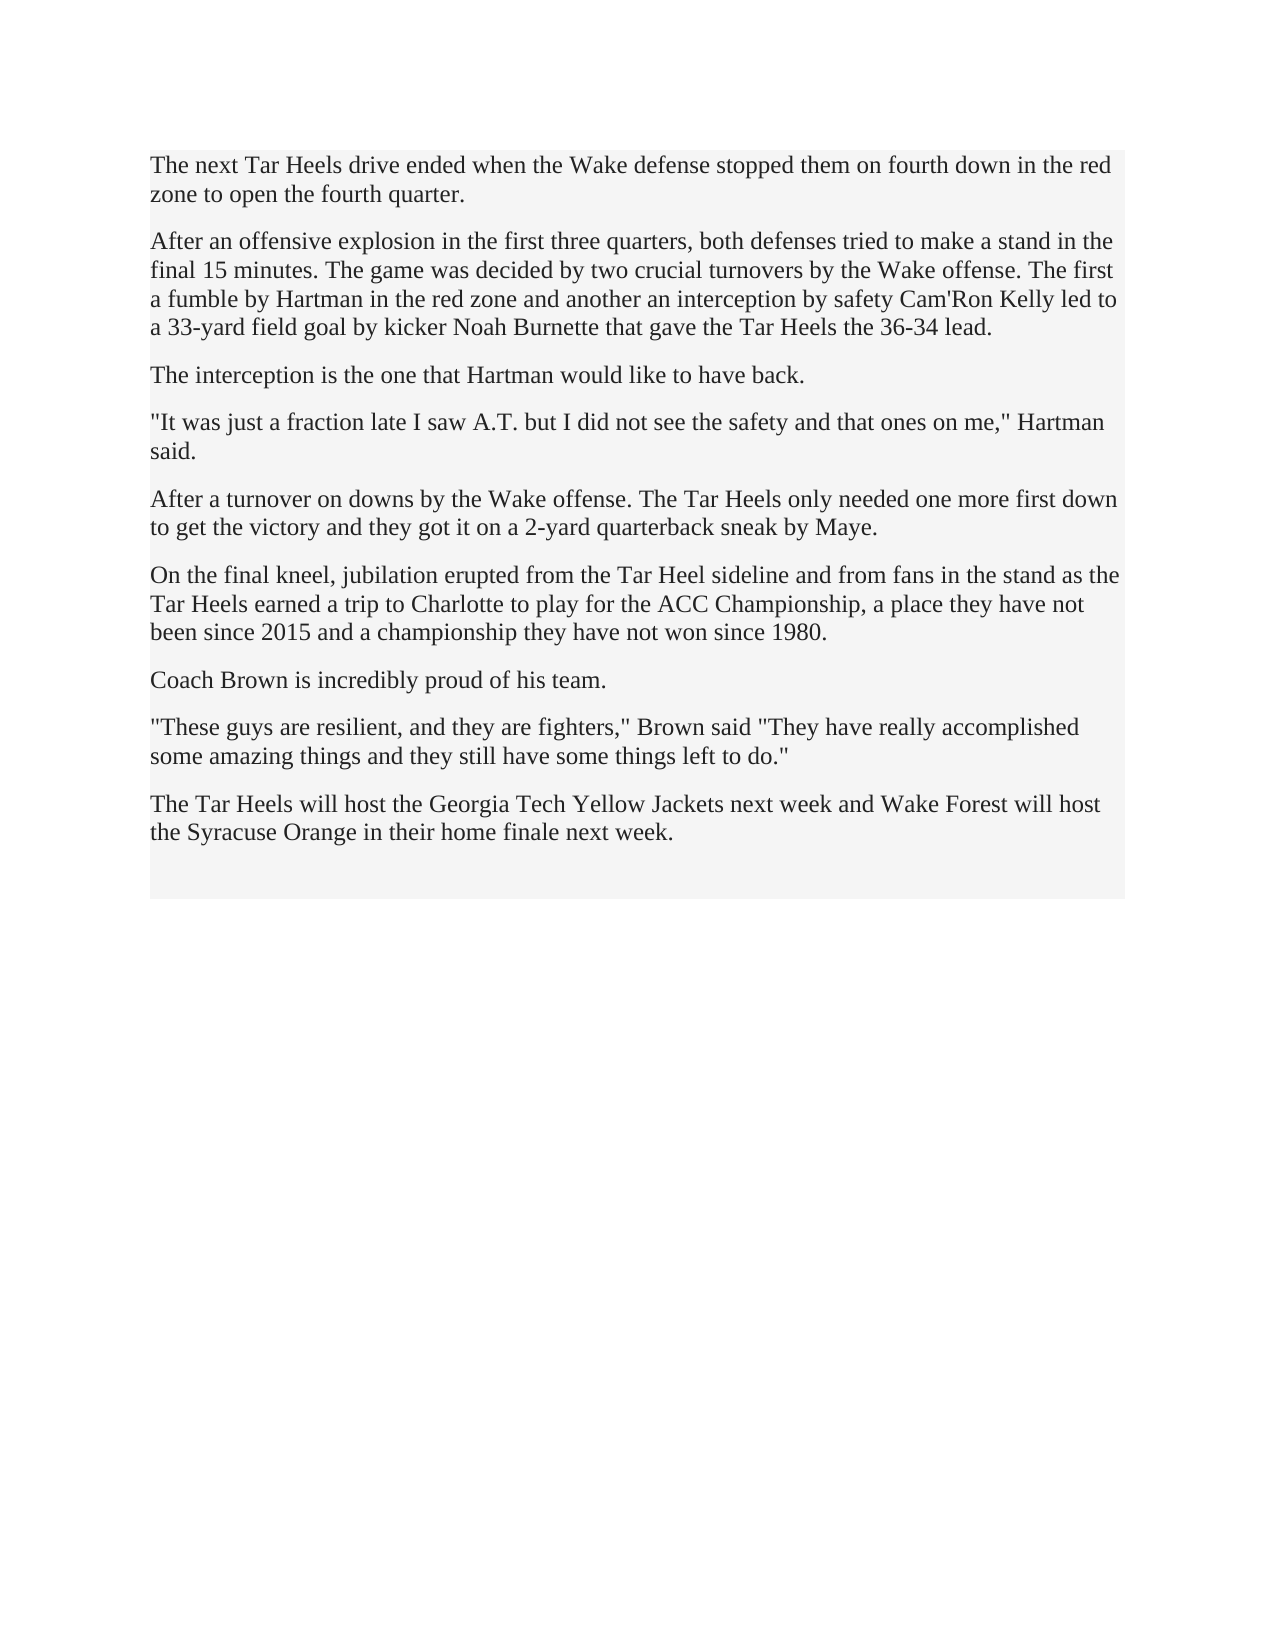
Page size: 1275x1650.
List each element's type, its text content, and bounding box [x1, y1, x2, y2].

text Coach Brown is incredibly proud of his team. [150, 665, 1125, 694]
text The next Tar Heels drive ended when the Wake defense stopped them on fourth down in the red zone to open the fourth quarter. [150, 150, 1125, 207]
text The interception is the one that Hartman would like to have back. [150, 360, 1125, 389]
text After a turnover on downs by the Wake offense. The Tar Heels only needed one more first down to get the victory and they got it on a 2-yard quarterback sneak by Maye. [150, 484, 1125, 541]
text After an offensive explosion in the first three quarters, both defenses tried to make a stand in the final 15 minutes. The game was decided by two crucial turnovers by the Wake offense. The first a fumble by Hartman in the red zone and another an interception by safety Cam'Ron Kelly led to a 33-yard field goal by kicker Noah Burnette that gave the Tar Heels the 36-34 lead. [150, 226, 1125, 341]
text "These guys are resilient, and they are fighters," Brown said "They have really accomplished some amazing things and they still have some things left to do." [150, 712, 1125, 770]
text The Tar Heels will host the Georgia Tech Yellow Jackets next week and Wake Forest will host the Syracuse Orange in their home finale next week. [150, 789, 1125, 846]
text On the final kneel, jubilation erupted from the Tar Heel sideline and from fans in the stand as the Tar Heels earned a trip to Charlotte to play for the ACC Championship, a place they have not been since 2015 and a championship they have not won since 1980. [150, 560, 1125, 646]
text "It was just a fraction late I saw A.T. but I did not see the safety and that ones on me," Hartman said. [150, 407, 1125, 465]
